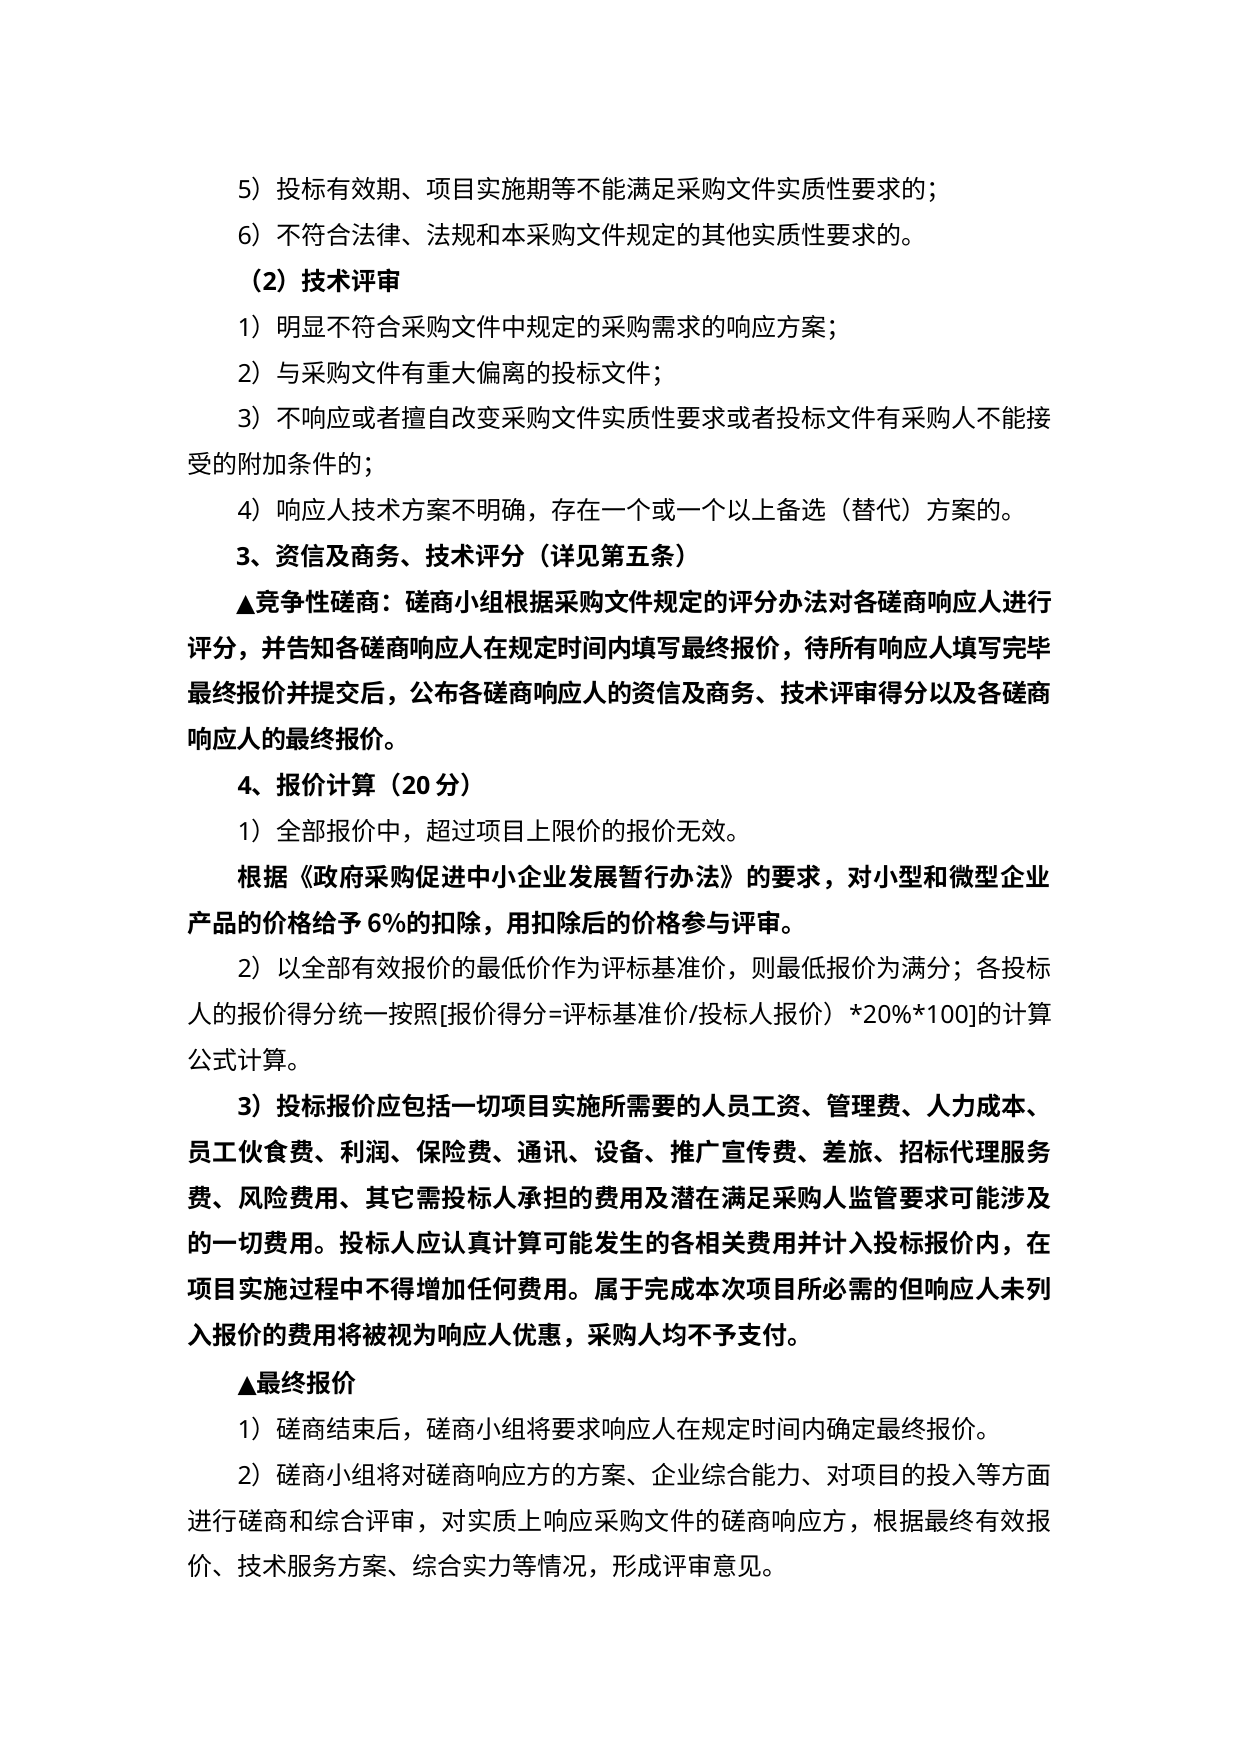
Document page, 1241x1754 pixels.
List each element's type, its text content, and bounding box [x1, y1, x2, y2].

text 4、报价计算（20分） [187, 758, 1053, 804]
text 1）明显不符合采购文件中规定的采购需求的响应方案； [187, 299, 1053, 345]
text 1）磋商结束后，磋商小组将要求响应人在规定时间内确定最终报价。 [187, 1402, 1053, 1447]
text 根据《政府采购促进中小企业发展暂行办法》的要求，对小型和微型企业产品的价格给予6%的扣除，用扣除后的价格参与评审。 [187, 849, 1053, 941]
text 2）磋商小组将对磋商响应方的方案、企业综合能力、对项目的投入等方面进行磋商和综合评审，对实质上响应采购文件的磋商响应方，根据最终有效报价、技术服务方案、综合实力等情况，形成评审意见。 [187, 1447, 1053, 1585]
text ▲竞争性磋商：磋商小组根据采购文件规定的评分办法对各磋商响应人进行评分，并告知各磋商响应人在规定时间内填写最终报价，待所有响应人填写完毕最终报价并提交后，公布各磋商响应人的资信及商务、技术评审得分以及各磋商响应人的最终报价。 [187, 574, 1053, 758]
text 3、资信及商务、技术评分（详见第五条） [187, 529, 1053, 574]
text 4）响应人技术方案不明确，存在一个或一个以上备选（替代）方案的。 [187, 483, 1053, 529]
text 2）与采购文件有重大偏离的投标文件； [187, 345, 1053, 391]
text （2）技术评审 [187, 254, 1053, 299]
text 5）投标有效期、项目实施期等不能满足采购文件实质性要求的； [187, 162, 1053, 208]
text 1）全部报价中，超过项目上限价的报价无效。 [187, 804, 1053, 849]
text 3）投标报价应包括一切项目实施所需要的人员工资、管理费、人力成本、员工伙食费、利润、保险费、通讯、设备、推广宣传费、差旅、招标代理服务费、风险费用、其它需投标人承担的费用及潜在满足采购人监管要求可能涉及的一切费用。投标人应认真计算可能发生的各相关费用并计入投标报价内，在项目实施过程中不得增加任何费用。属于完成本次项目所必需的但响应人未列入报价的费用将被视为响应人优惠，采购人均不予支付。 [187, 1079, 1053, 1354]
text ▲最终报价 [187, 1354, 1053, 1402]
text 6）不符合法律、法规和本采购文件规定的其他实质性要求的。 [187, 208, 1053, 254]
text 3）不响应或者擅自改变采购文件实质性要求或者投标文件有采购人不能接受的附加条件的； [187, 391, 1053, 483]
text 2）以全部有效报价的最低价作为评标基准价，则最低报价为满分；各投标人的报价得分统一按照[报价得分=评标基准价/投标人报价）*20%*100]的计算公式计算。 [187, 941, 1053, 1079]
